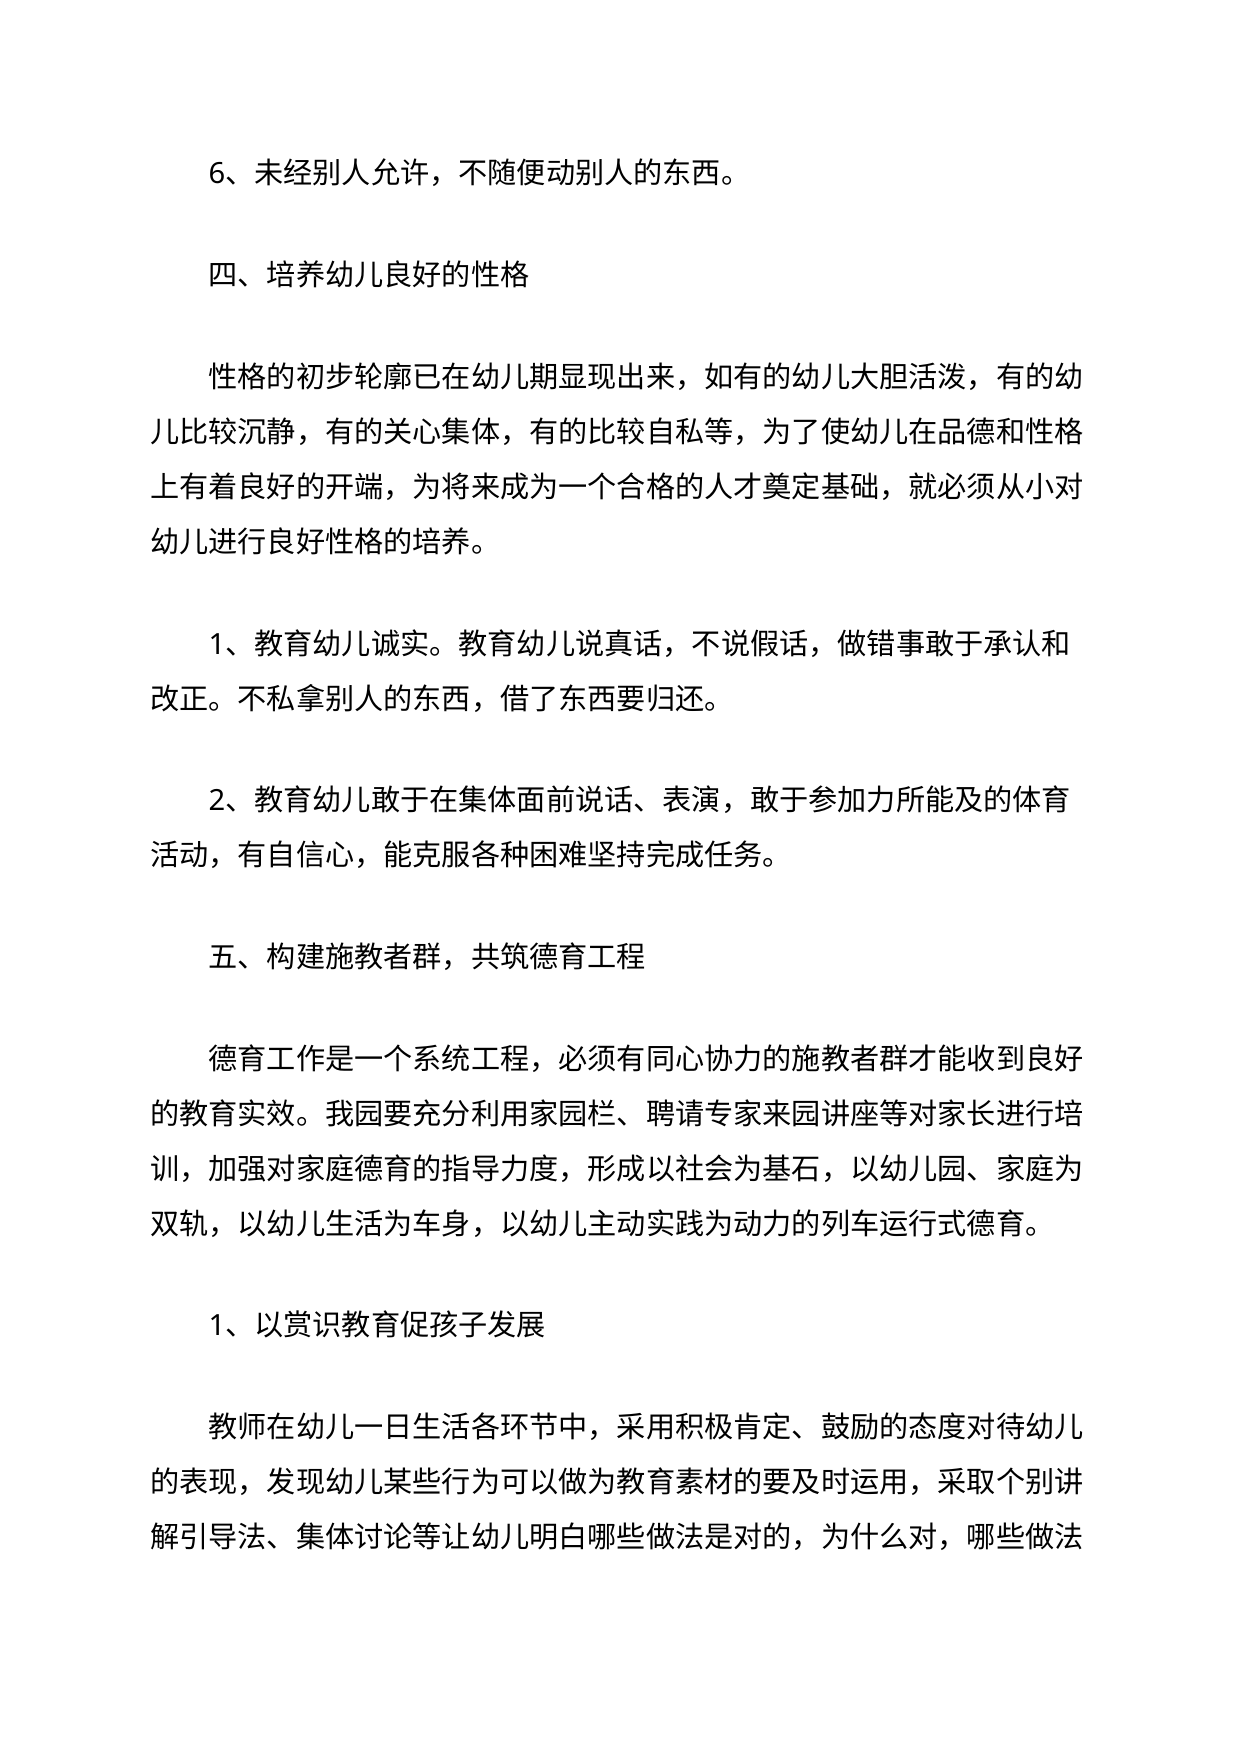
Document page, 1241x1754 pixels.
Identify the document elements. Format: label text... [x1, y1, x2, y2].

text 2、教育幼儿敢于在集体面前说话、表演，敢于参加力所能及的体育活动，有自信心，能克服各种困难坚持完成任务。 [150, 777, 1090, 874]
text 五、构建施教者群，共筑德育工程 [150, 934, 1090, 976]
text 德育工作是一个系统工程，必须有同心协力的施教者群才能收到良好的教育实效。我园要充分利用家园栏、聘请专家来园讲座等对家长进行培训，加强对家庭德育的指导力度，形成以社会为基石，以幼儿园、家庭为双轨，以幼儿生活为车身，以幼儿主动实践为动力的列车运行式德育。 [150, 1036, 1090, 1242]
text 性格的初步轮廓已在幼儿期显现出来，如有的幼儿大胆活泼，有的幼儿比较沉静，有的关心集体，有的比较自私等，为了使幼儿在品德和性格上有着良好的开端，为将来成为一个合格的人才奠定基础，就必须从小对幼儿进行良好性格的培养。 [150, 354, 1090, 561]
text 1、以赏识教育促孩子发展 [150, 1302, 1090, 1344]
text 四、培养幼儿良好的性格 [150, 252, 1090, 294]
text 6、未经别人允许，不随便动别人的东西。 [150, 150, 1090, 192]
text 1、教育幼儿诚实。教育幼儿说真话，不说假话，做错事敢于承认和改正。不私拿别人的东西，借了东西要归还。 [150, 620, 1090, 717]
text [150, 1404, 1090, 1556]
